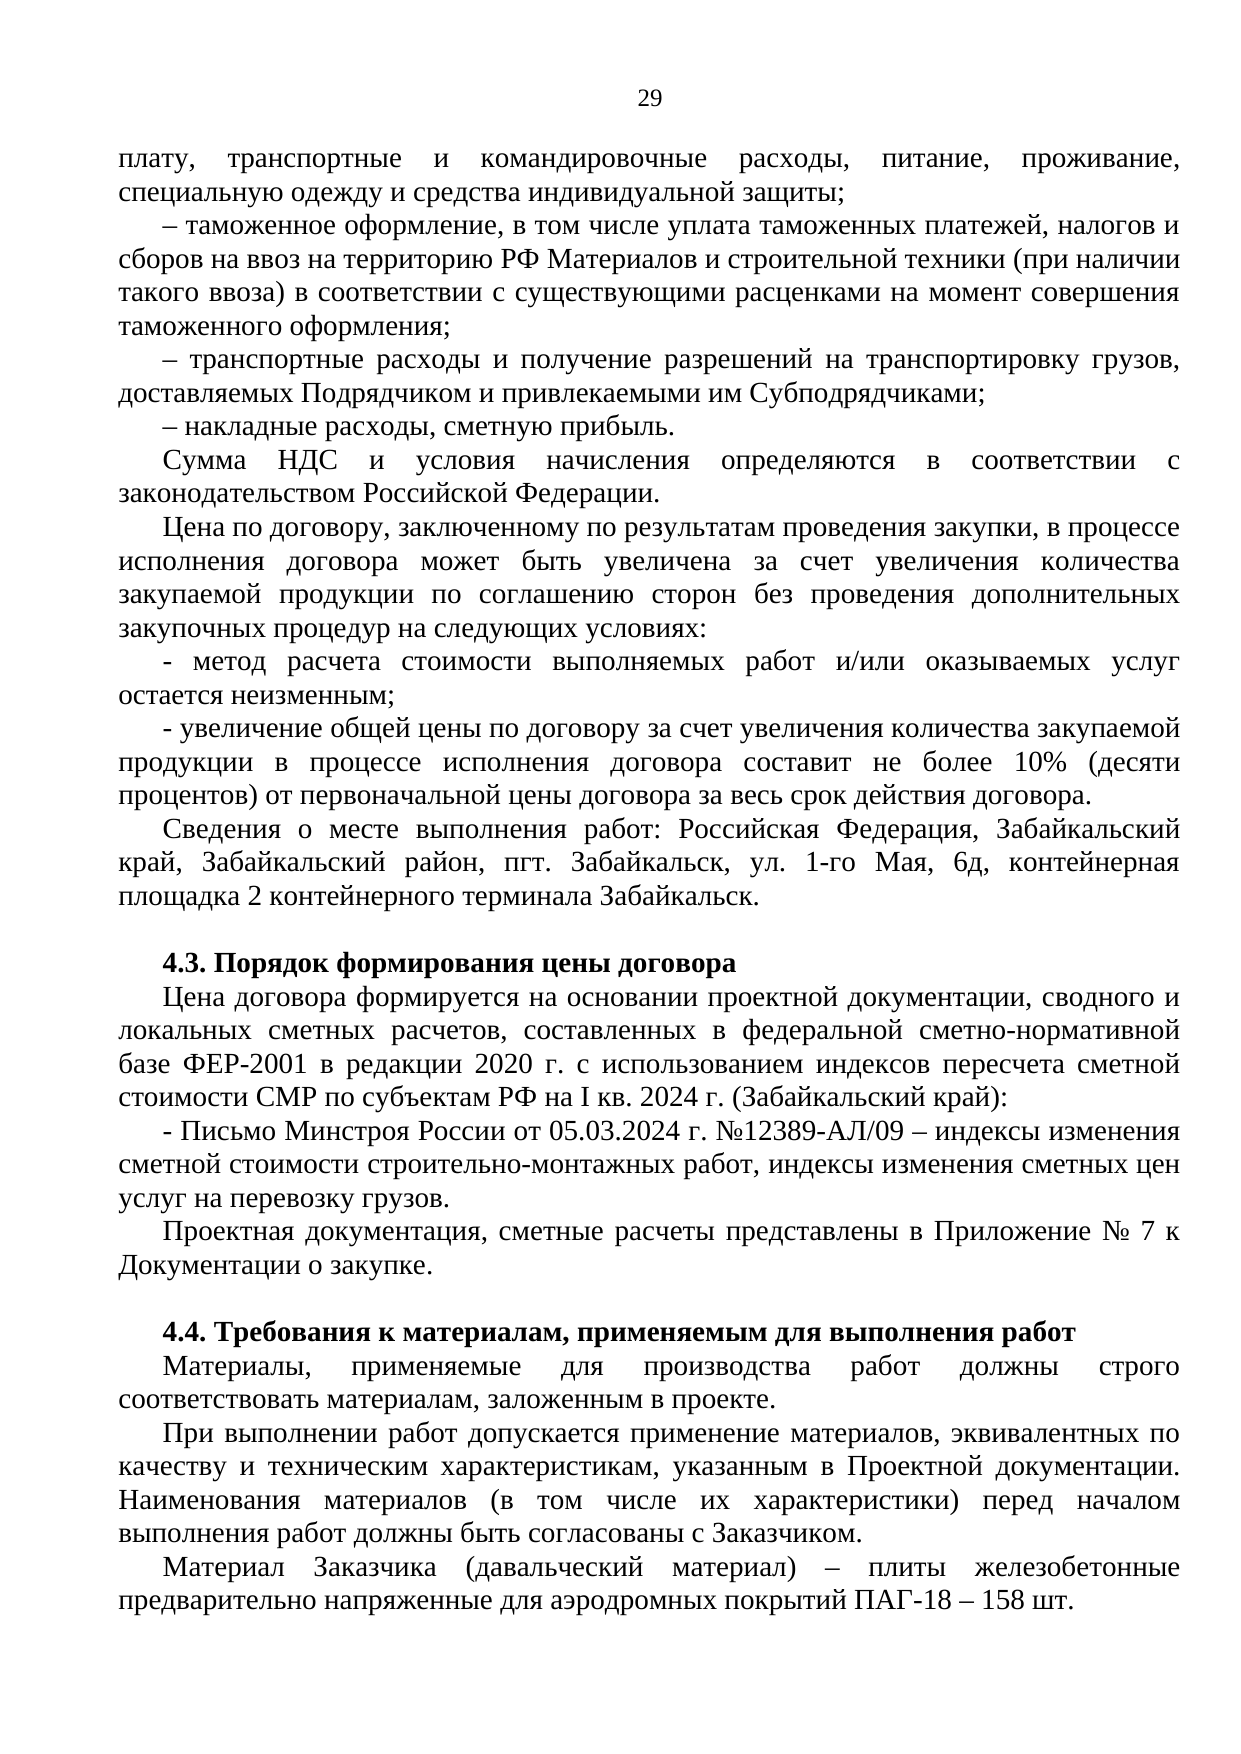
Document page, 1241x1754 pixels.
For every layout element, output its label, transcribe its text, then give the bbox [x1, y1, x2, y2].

text 4.3. Порядок формирования цены договора [118, 945, 1181, 979]
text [118, 140, 1181, 207]
text – таможенное оформление, в том числе уплата таможенных платежей, налогов и сборов на ввоз на территорию РФ Материалов и строительной техники (при наличии такого ввоза) в соответствии с существующими расценками на момент совершения таможенного оформления; [118, 207, 1181, 341]
text Сумма НДС и условия начисления определяются в соответствии с законодательством Российской Федерации. [118, 442, 1181, 509]
text – транспортные расходы и получение разрешений на транспортировку грузов, доставляемых Подрядчиком и привлекаемыми им Субподрядчиками; [118, 341, 1181, 408]
text – накладные расходы, сметную прибыль. [118, 408, 1181, 442]
text - метод расчета стоимости выполняемых работ и/или оказываемых услуг остается неизменным; [118, 643, 1181, 710]
text Сведения о месте выполнения работ: Российская Федерация, Забайкальский край, Забайкальский район, пгт. Забайкальск, ул. 1-го Мая, 6д, контейнерная площадка 2 контейнерного терминала Забайкальск. [118, 811, 1181, 912]
text При выполнении работ допускается применение материалов, эквивалентных по качеству и техническим характеристикам, указанным в Проектной документации. Наименования материалов (в том числе их характеристики) перед началом выполнения работ должны быть согласованы с Заказчиком. [118, 1415, 1181, 1549]
text - увеличение общей цены по договору за счет увеличения количества закупаемой продукции в процессе исполнения договора составит не более 10% (десяти процентов) от первоначальной цены договора за весь срок действия договора. [118, 710, 1181, 811]
text Материал Заказчика (давальческий материал) ‒ плиты железобетонные предварительно напряженные для аэродромных покрытий ПАГ-18 – 158 шт. [118, 1549, 1181, 1616]
text Цена по договору, заключенному по результатам проведения закупки, в процессе исполнения договора может быть увеличена за счет увеличения количества закупаемой продукции по соглашению сторон без проведения дополнительных закупочных процедур на следующих условиях: [118, 509, 1181, 643]
text Цена договора формируется на основании проектной документации, сводного и локальных сметных расчетов, составленных в федеральной сметно-нормативной базе ФЕР-2001 в редакции 2020 г. с использованием индексов пересчета сметной стоимости СМР по субъектам РФ на I кв. 2024 г. (Забайкальский край): [118, 979, 1181, 1113]
text Материалы, применяемые для производства работ должны строго соответствовать материалам, заложенным в проекте. [118, 1348, 1181, 1415]
text - Письмо Минстроя России от 05.03.2024 г. №12389-АЛ/09 – индексы изменения сметной стоимости строительно-монтажных работ, индексы изменения сметных цен услуг на перевозку грузов. [118, 1113, 1181, 1213]
text Проектная документация, сметные расчеты представлены в Приложение № 7 к Документации о закупке. [118, 1213, 1181, 1281]
text 4.4. Требования к материалам, применяемым для выполнения работ [118, 1314, 1181, 1348]
